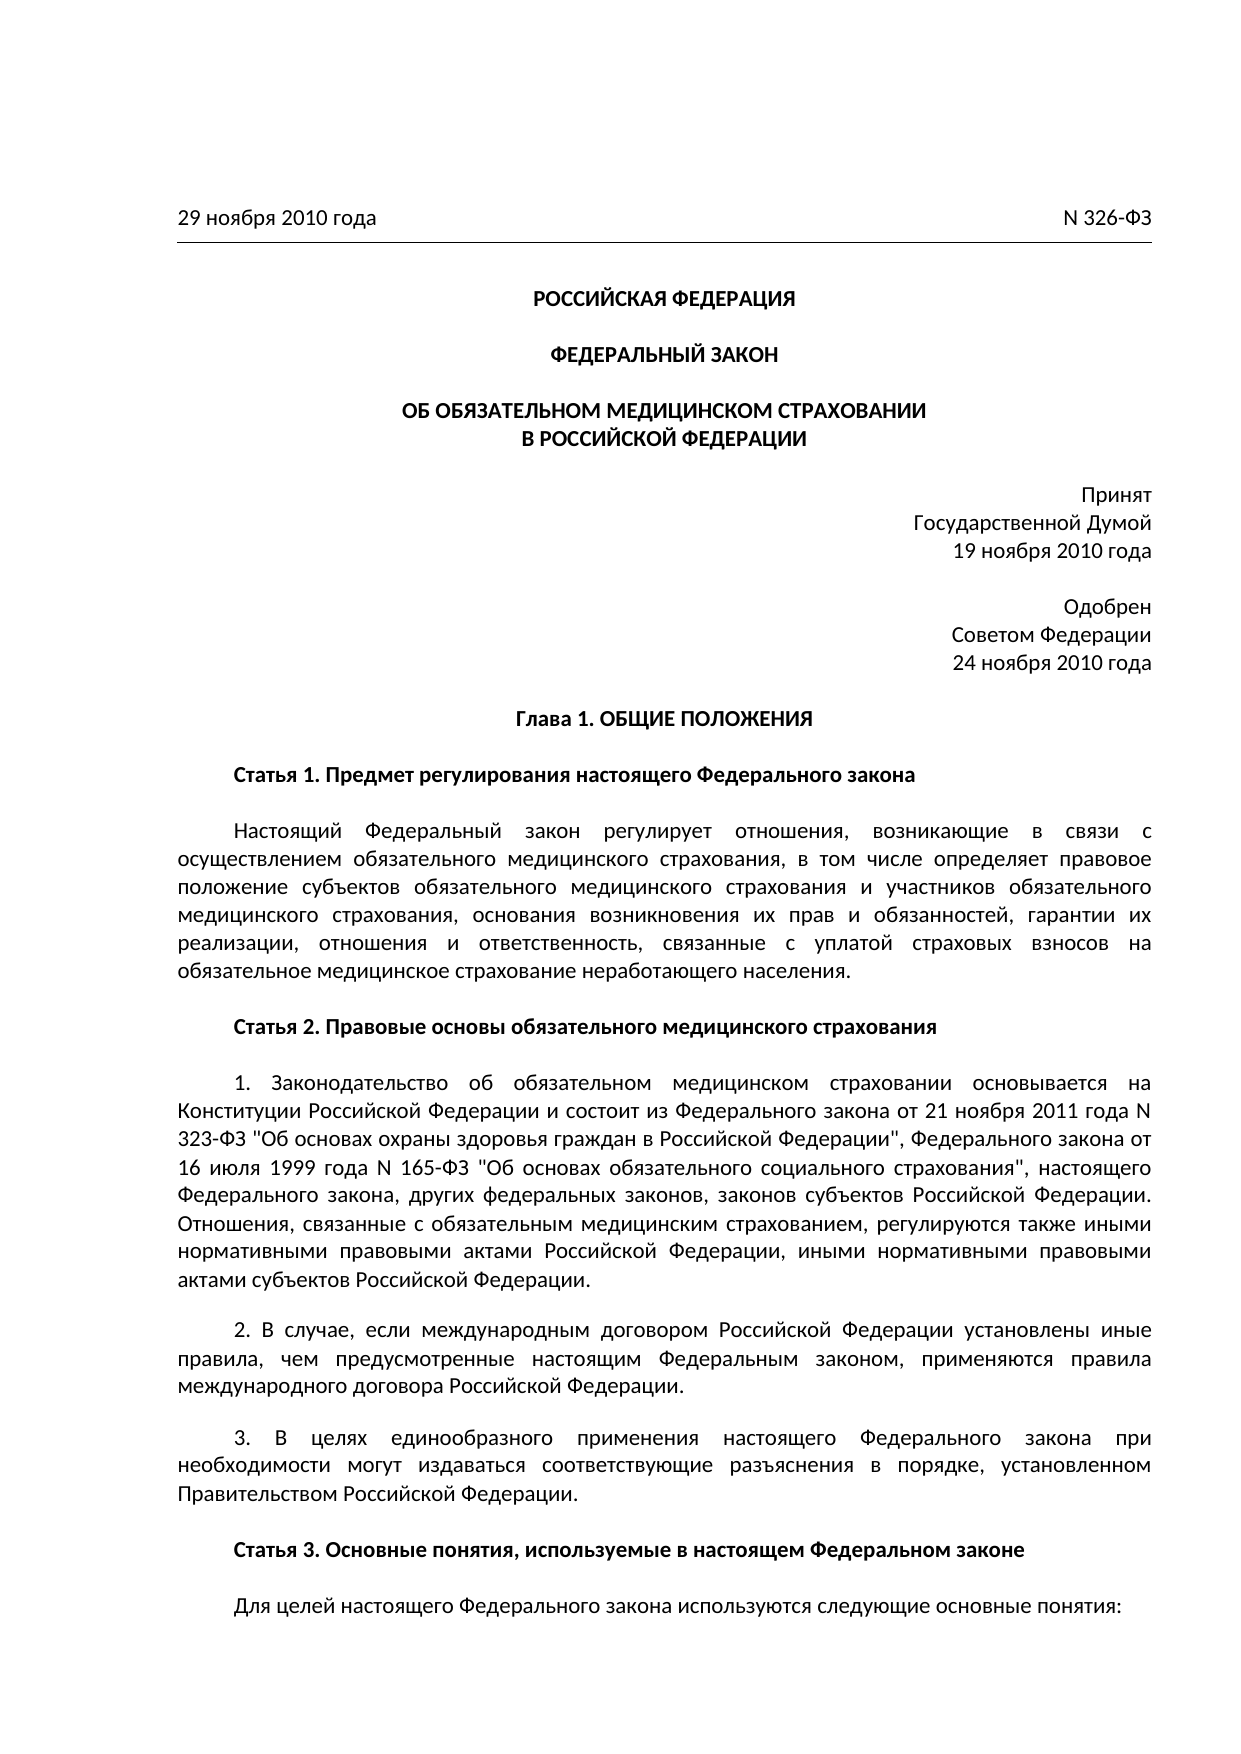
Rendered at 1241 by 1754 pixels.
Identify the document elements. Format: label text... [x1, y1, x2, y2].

table_header 29 ноября 2010 года [177, 203, 664, 231]
text 19 ноября 2010 года [177, 536, 1152, 564]
text Принят [177, 480, 1152, 508]
text Настоящий Федеральный закон регулирует отношения, возникающие в связи с осуществлением обязательного медицинского страхования, в том числе определяет правовое положение субъектов обязательного медицинского страхования и участников обязательного медицинского страхования, основания возникновения их прав и обязанностей, гарантии их реализации, отношения и ответственность, связанные с уплатой страховых взносов на обязательное медицинское страхование неработающего населения. [177, 816, 1152, 984]
title Глава 1. ОБЩИЕ ПОЛОЖЕНИЯ [177, 704, 1152, 732]
title В РОССИЙСКОЙ ФЕДЕРАЦИИ [177, 424, 1152, 452]
text 1. Законодательство об обязательном медицинском страховании основывается на Конституции Российской Федерации и состоит из Федерального закона от 21 ноября 2011 года N 323-ФЗ "Об основах охраны здоровья граждан в Российской Федерации", Федерального закона от 16 июля 1999 года N 165-ФЗ "Об основах обязательного социального страхования", настоящего Федерального закона, других федеральных законов, законов субъектов Российской Федерации. Отношения, связанные с обязательным медицинским страхованием, регулируются также иными нормативными правовыми актами Российской Федерации, иными нормативными правовыми актами субъектов Российской Федерации. [177, 1068, 1152, 1293]
text Государственной Думой [177, 508, 1152, 536]
text 2. В случае, если международным договором Российской Федерации установлены иные правила, чем предусмотренные настоящим Федеральным законом, применяются правила международного договора Российской Федерации. [177, 1316, 1152, 1400]
title ОБ ОБЯЗАТЕЛЬНОМ МЕДИЦИНСКОМ СТРАХОВАНИИ [177, 396, 1152, 424]
title ФЕДЕРАЛЬНЫЙ ЗАКОН [177, 340, 1152, 368]
text Для целей настоящего Федерального закона используются следующие основные понятия: [177, 1591, 1152, 1619]
title Статья 1. Предмет регулирования настоящего Федерального закона [177, 760, 1152, 788]
text 3. В целях единообразного применения настоящего Федерального закона при необходимости могут издаваться соответствующие разъяснения в порядке, установленном Правительством Российской Федерации. [177, 1423, 1152, 1507]
title Статья 2. Правовые основы обязательного медицинского страхования [177, 1012, 1152, 1041]
title Статья 3. Основные понятия, используемые в настоящем Федеральном законе [177, 1535, 1152, 1563]
text 24 ноября 2010 года [177, 648, 1152, 676]
text Советом Федерации [177, 620, 1152, 648]
title РОССИЙСКАЯ ФЕДЕРАЦИЯ [177, 284, 1152, 312]
table_header N 326-ФЗ [664, 203, 1152, 231]
text Одобрен [177, 592, 1152, 620]
